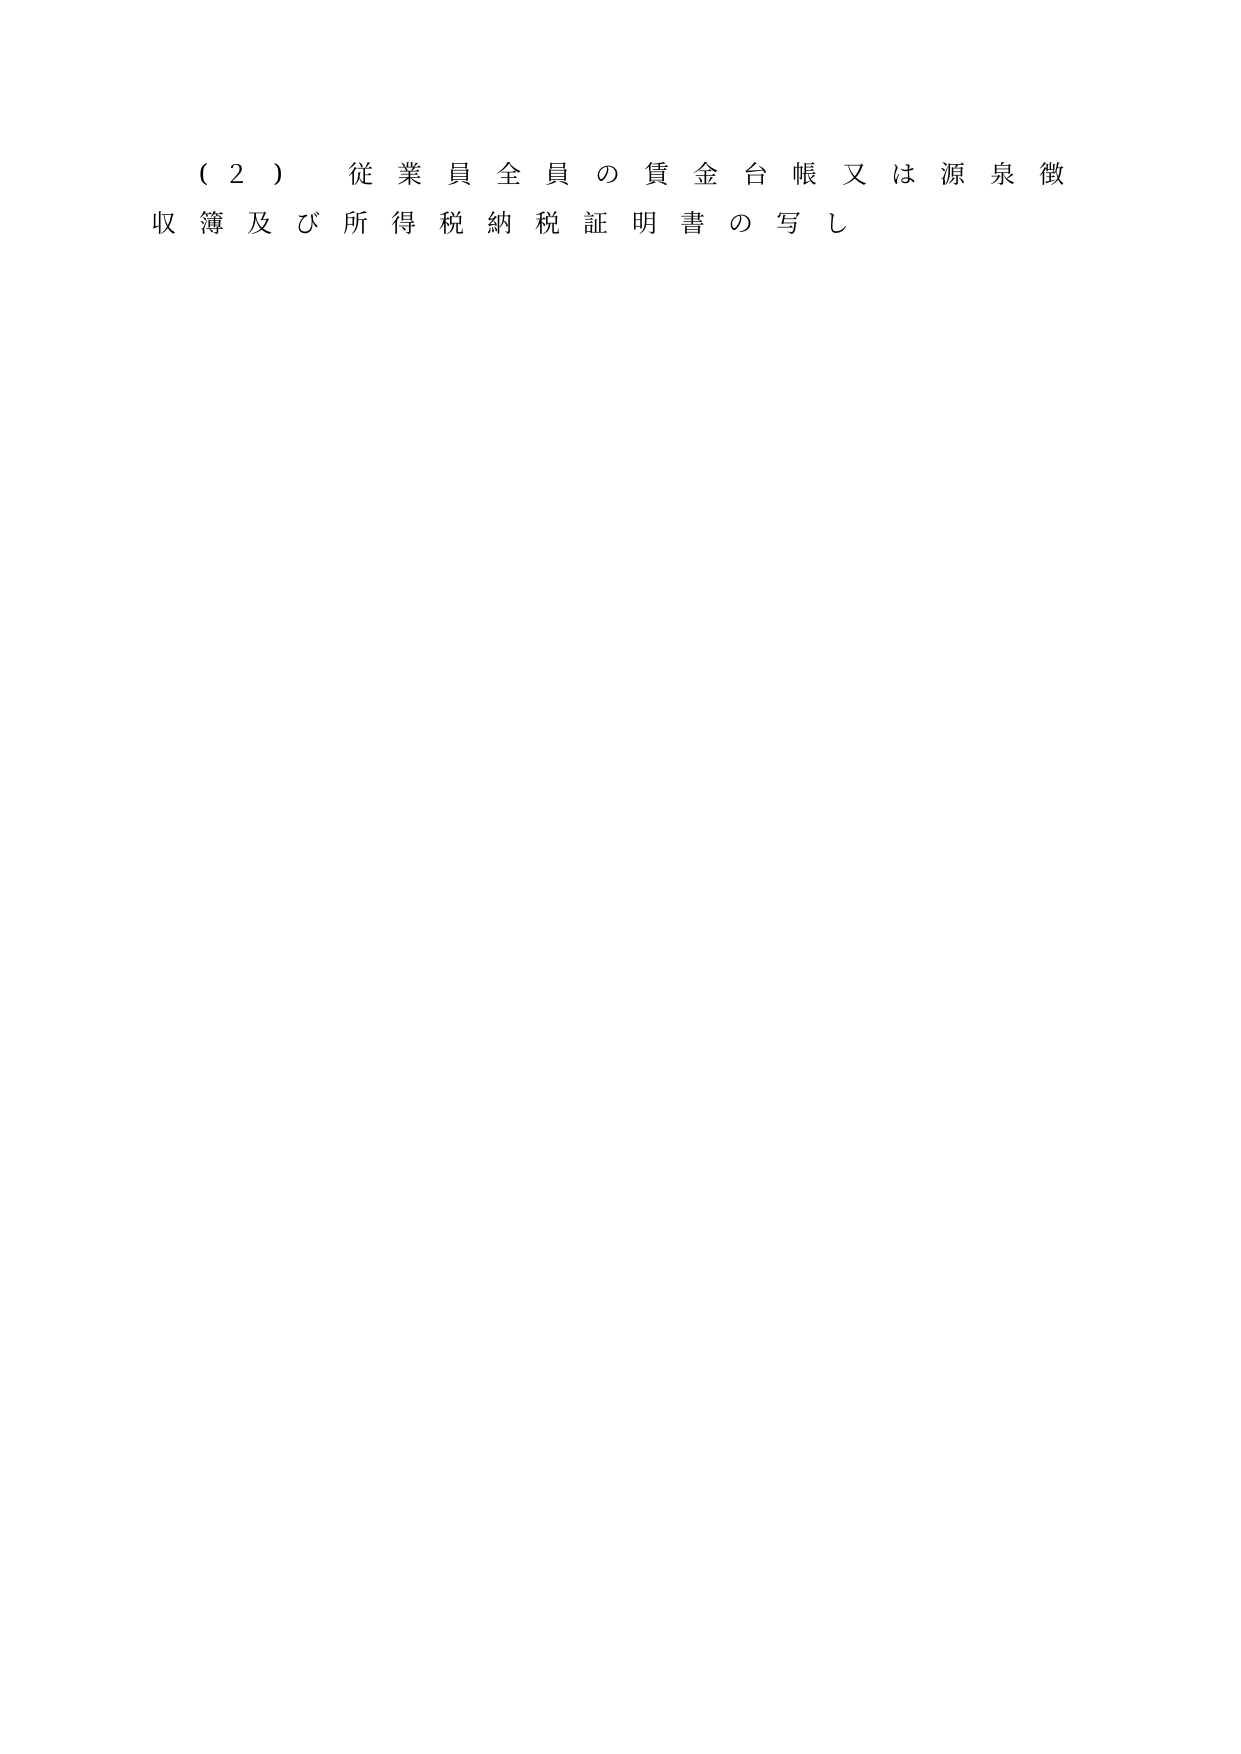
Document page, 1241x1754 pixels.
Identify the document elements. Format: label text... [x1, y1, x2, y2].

text (２) 従業員全員の賃金台帳又は源泉徴収簿及び所得税納税証明書の写し [151, 149, 1089, 246]
